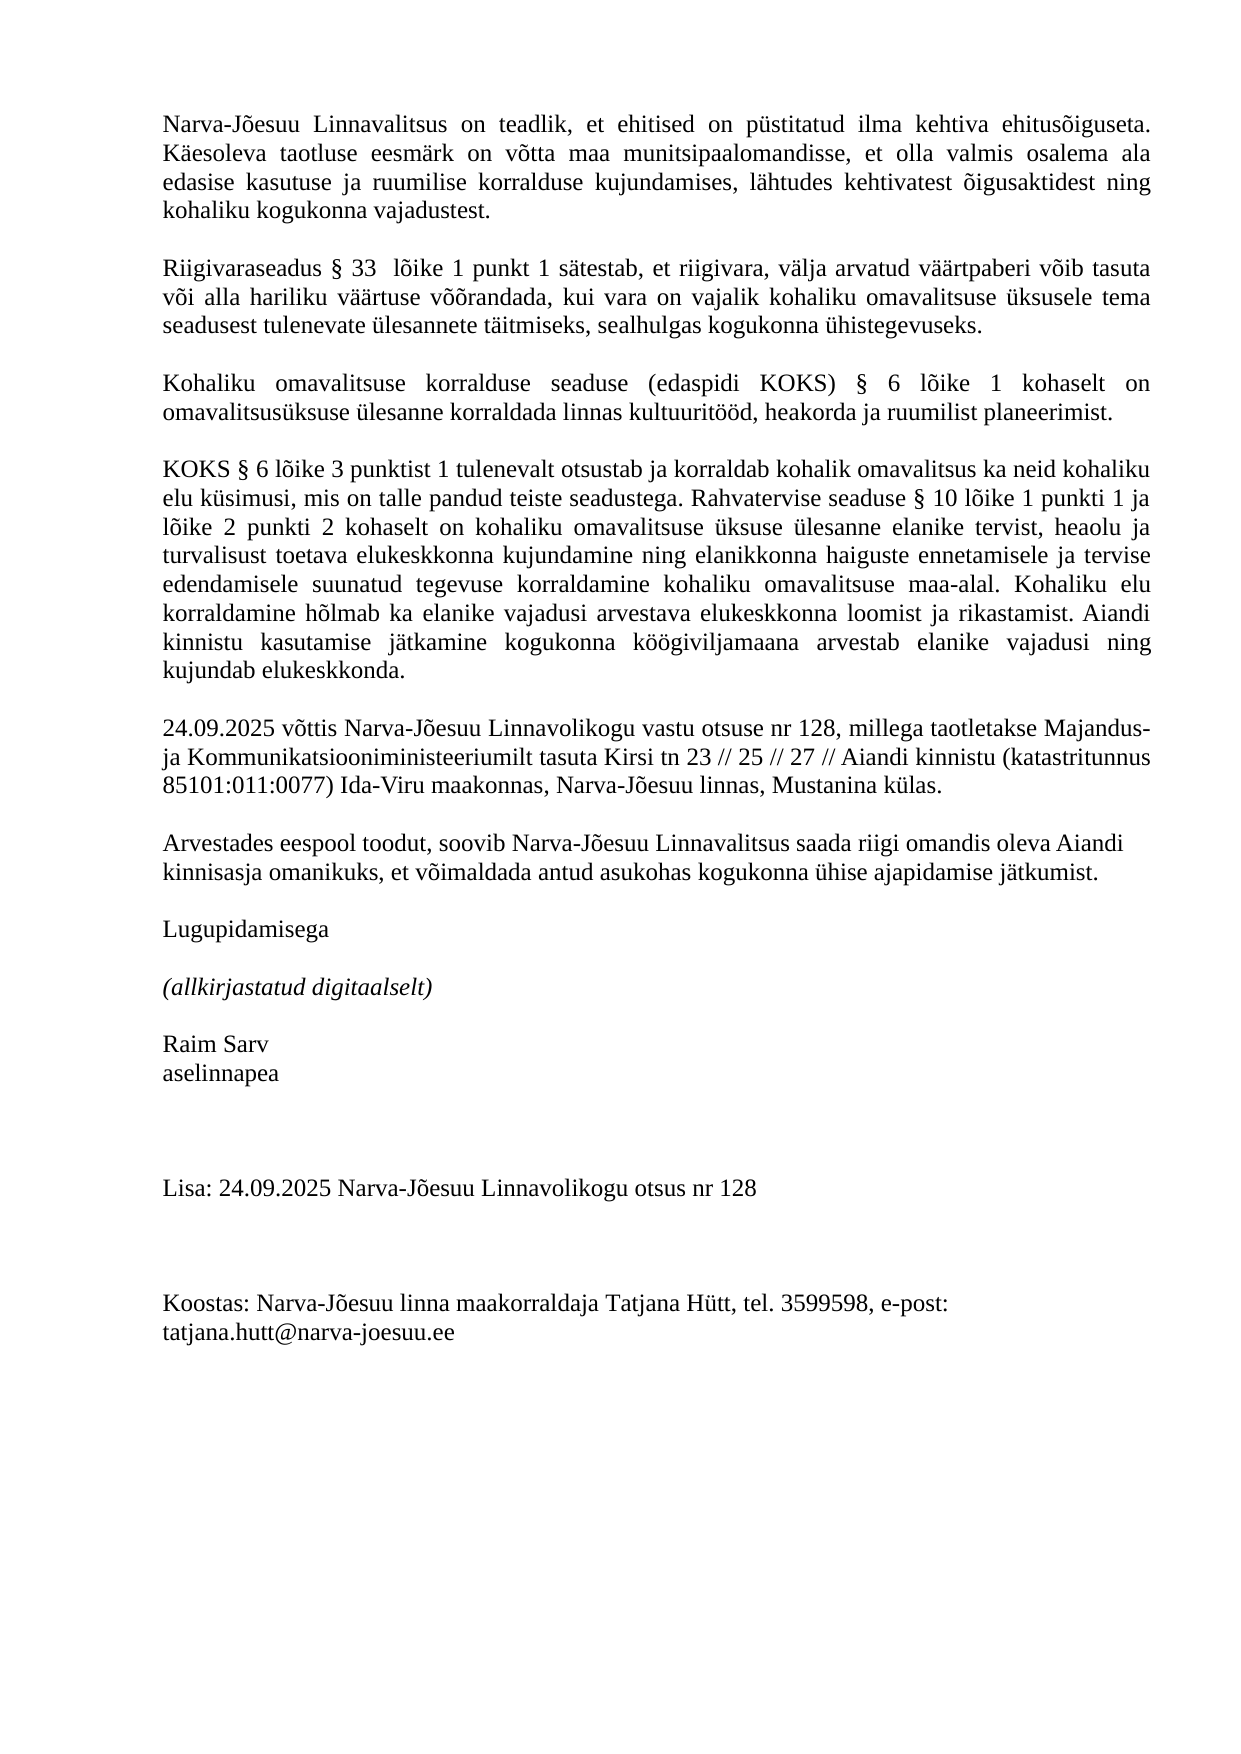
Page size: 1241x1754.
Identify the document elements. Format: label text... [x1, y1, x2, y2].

text Narva-Jõesuu Linnavalitsus on teadlik, et ehitised on püstitatud ilma kehtiva ehitusõiguseta. Käesoleva taotluse eesmärk on võtta maa munitsipaalomandisse, et olla valmis osalema ala edasise kasutuse ja ruumilise korralduse kujundamises, lähtudes kehtivatest õigusaktidest ning kohaliku kogukonna vajadustest. [162, 109, 1152, 224]
text Lugupidamisega [162, 914, 1152, 943]
text Riigivaraseadus § 33 lõike 1 punkt 1 sätestab, et riigivara, välja arvatud väärtpaberi võib tasuta või alla hariliku väärtuse võõrandada, kui vara on vajalik kohaliku omavalitsuse üksusele tema seadusest tulenevate ülesannete täitmiseks, sealhulgas kogukonna ühistegevuseks. [162, 253, 1152, 339]
text Kohaliku omavalitsuse korralduse seaduse (edaspidi KOKS) § 6 lõike 1 kohaselt on omavalitsusüksuse ülesanne korraldada linnas kultuuritööd, heakorda ja ruumilist planeerimist. [162, 368, 1152, 425]
text 24.09.2025 võttis Narva-Jõesuu Linnavolikogu vastu otsuse nr 128, millega taotletakse Majandus- ja Kommunikatsiooniministeeriumilt tasuta Kirsi tn 23 // 25 // 27 // Aiandi kinnistu (katastritunnus 85101:011:0077) Ida-Viru maakonnas, Narva-Jõesuu linnas, Mustanina külas. [162, 713, 1152, 799]
text (allkirjastatud digitaalselt) [162, 972, 1152, 1000]
text KOKS § 6 lõike 3 punktist 1 tulenevalt otsustab ja korraldab kohalik omavalitsus ka neid kohaliku elu küsimusi, mis on talle pandud teiste seadustega. Rahvatervise seaduse § 10 lõike 1 punkti 1 ja lõike 2 punkti 2 kohaselt on kohaliku omavalitsuse üksuse ülesanne elanike tervist, heaolu ja turvalisust toetava elukeskkonna kujundamine ning elanikkonna haiguste ennetamisele ja tervise edendamisele suunatud tegevuse korraldamine kohaliku omavalitsuse maa-alal. Kohaliku elu korraldamine hõlmab ka elanike vajadusi arvestava elukeskkonna loomist ja rikastamist. Aiandi kinnistu kasutamise jätkamine kogukonna köögiviljamaana arvestab elanike vajadusi ning kujundab elukeskkonda. [162, 454, 1152, 684]
text Lisa: 24.09.2025 Narva-Jõesuu Linnavolikogu otsus nr 128 [162, 1173, 1152, 1202]
text Raim Sarv [162, 1029, 1152, 1058]
text Arvestades eespool toodut, soovib Narva-Jõesuu Linnavalitsus saada riigi omandis oleva Aiandi kinnisasja omanikuks, et võimaldada antud asukohas kogukonna ühise ajapidamise jätkumist. [162, 828, 1152, 885]
text Koostas: Narva-Jõesuu linna maakorraldaja Tatjana Hütt, tel. 3599598, e-post: tatjana.hutt@narva-joesuu.ee [162, 1288, 1152, 1345]
text aselinnapea [162, 1058, 1152, 1087]
